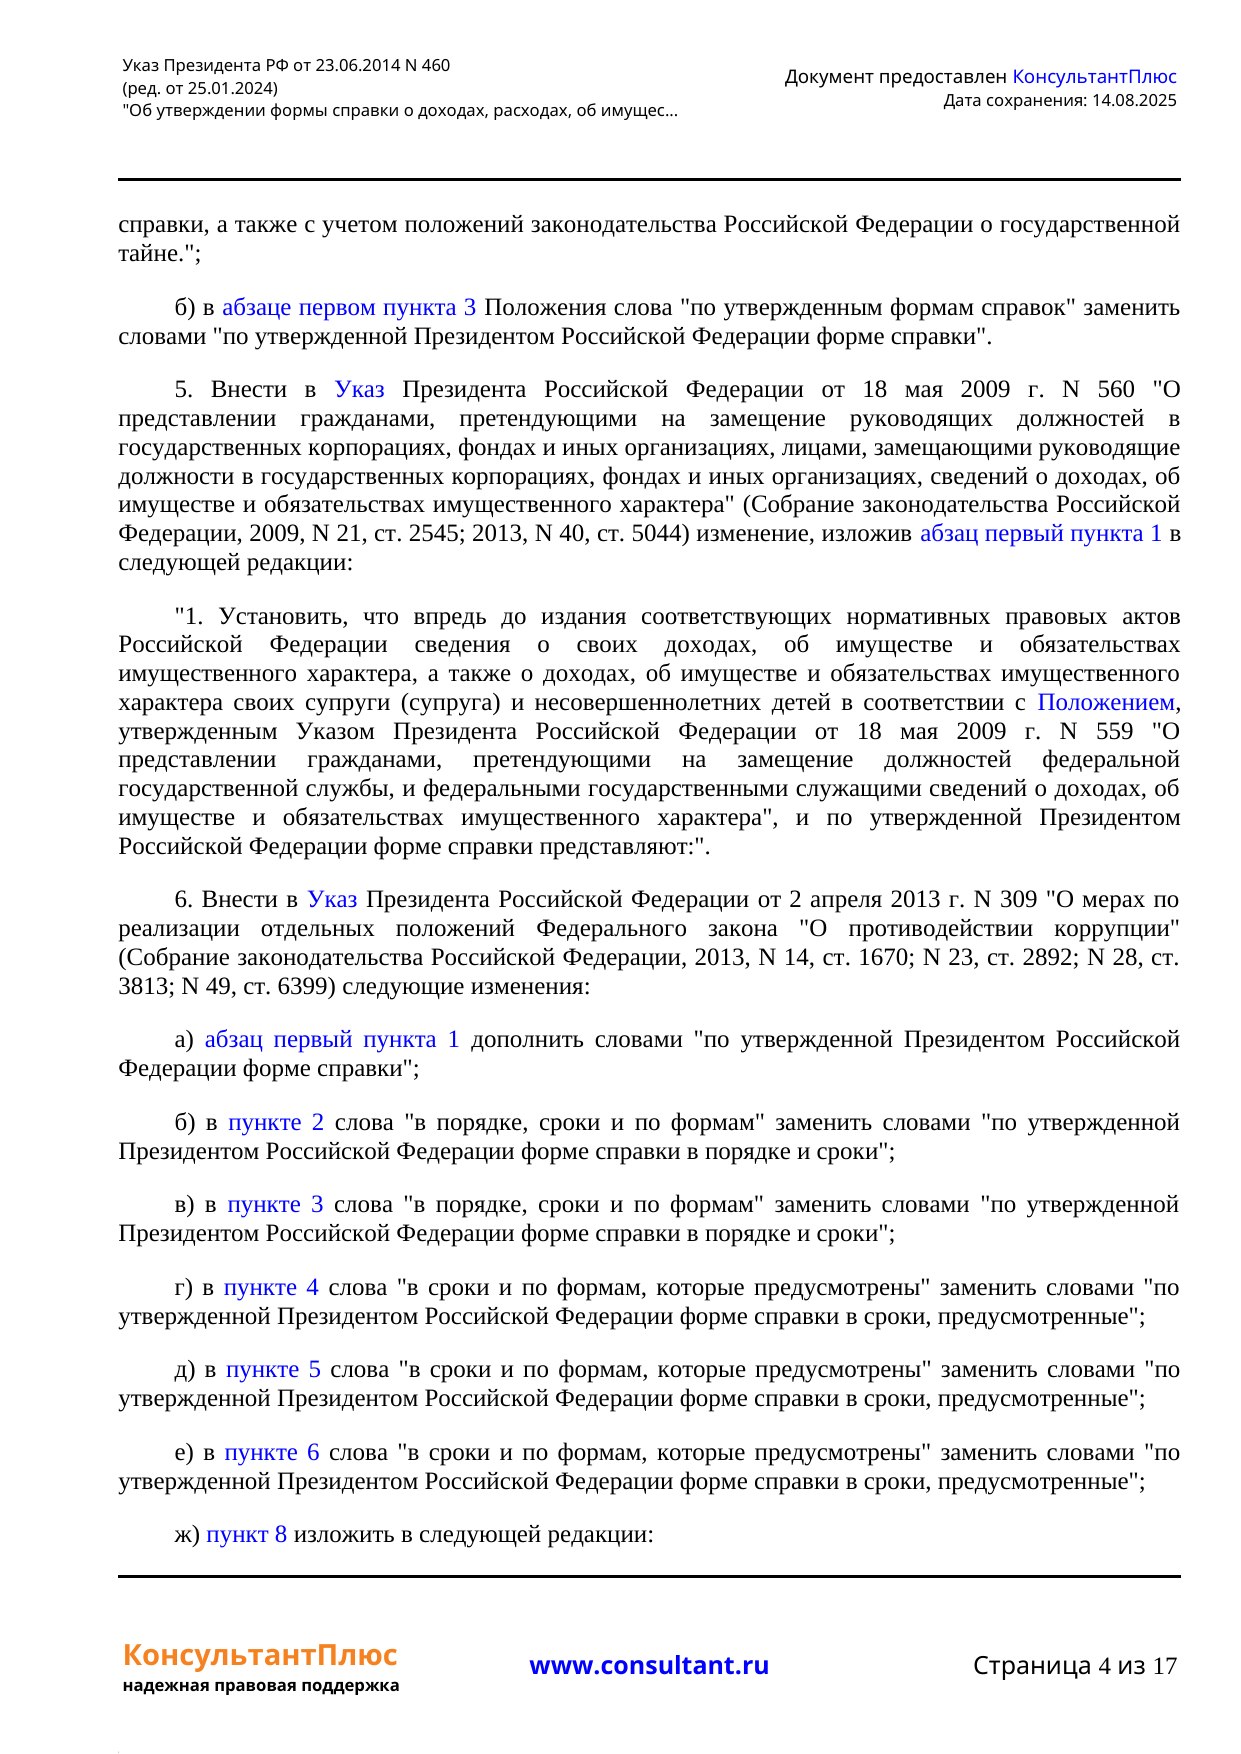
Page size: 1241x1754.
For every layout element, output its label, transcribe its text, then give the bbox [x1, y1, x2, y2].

text "1. Установить, что впредь до издания соответствующих нормативных правовых актов Российской Федерации сведения о своих доходах, об имуществе и обязательствах имущественного характера, а также о доходах, об имуществе и обязательствах имущественного характера своих супруги (супруга) и несовершеннолетних детей в соответствии с Положением, утвержденным Указом Президента Российской Федерации от 18 мая 2009 г. N 559 "О представлении гражданами, претендующими на замещение должностей федеральной государственной службы, и федеральными государственными служащими сведений о доходах, об имуществе и обязательствах имущественного характера", и по утвержденной Президентом Российской Федерации форме справки представляют:". [118, 601, 1181, 859]
text 5. Внести в Указ Президента Российской Федерации от 18 мая 2009 г. N 560 "О представлении гражданами, претендующими на замещение руководящих должностей в государственных корпорациях, фондах и иных организациях, лицами, замещающими руководящие должности в государственных корпорациях, фондах и иных организациях, сведений о доходах, об имуществе и обязательствах имущественного характера" (Собрание законодательства Российской Федерации, 2009, N 21, ст. 2545; 2013, N 40, ст. 5044) изменение, изложив абзац первый пункта 1 в следующей редакции: [118, 374, 1181, 576]
text г) в пункте 4 слова "в сроки и по формам, которые предусмотрены" заменить словами "по утвержденной Президентом Российской Федерации форме справки в сроки, предусмотренные"; [118, 1272, 1181, 1329]
text б) в абзаце первом пункта 3 Положения слова "по утвержденным формам справок" заменить словами "по утвержденной Президентом Российской Федерации форме справки". [118, 292, 1181, 349]
text б) в пункте 2 слова "в порядке, сроки и по формам" заменить словами "по утвержденной Президентом Российской Федерации форме справки в порядке и сроки"; [118, 1107, 1181, 1164]
text ж) пункт 8 изложить в следующей редакции: [118, 1519, 1181, 1548]
text е) в пункте 6 слова "в сроки и по формам, которые предусмотрены" заменить словами "по утвержденной Президентом Российской Федерации форме справки в сроки, предусмотренные"; [118, 1437, 1181, 1494]
text а) абзац первый пункта 1 дополнить словами "по утвержденной Президентом Российской Федерации форме справки"; [118, 1024, 1181, 1082]
text в) в пункте 3 слова "в порядке, сроки и по формам" заменить словами "по утвержденной Президентом Российской Федерации форме справки в порядке и сроки"; [118, 1189, 1181, 1247]
text 6. Внести в Указ Президента Российской Федерации от 2 апреля 2013 г. N 309 "О мерах по реализации отдельных положений Федерального закона "О противодействии коррупции" (Собрание законодательства Российской Федерации, 2013, N 14, ст. 1670; N 23, ст. 2892; N 28, ст. 3813; N 49, ст. 6399) следующие изменения: [118, 884, 1181, 999]
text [118, 209, 1181, 267]
text д) в пункте 5 слова "в сроки и по формам, которые предусмотрены" заменить словами "по утвержденной Президентом Российской Федерации форме справки в сроки, предусмотренные"; [118, 1354, 1181, 1412]
